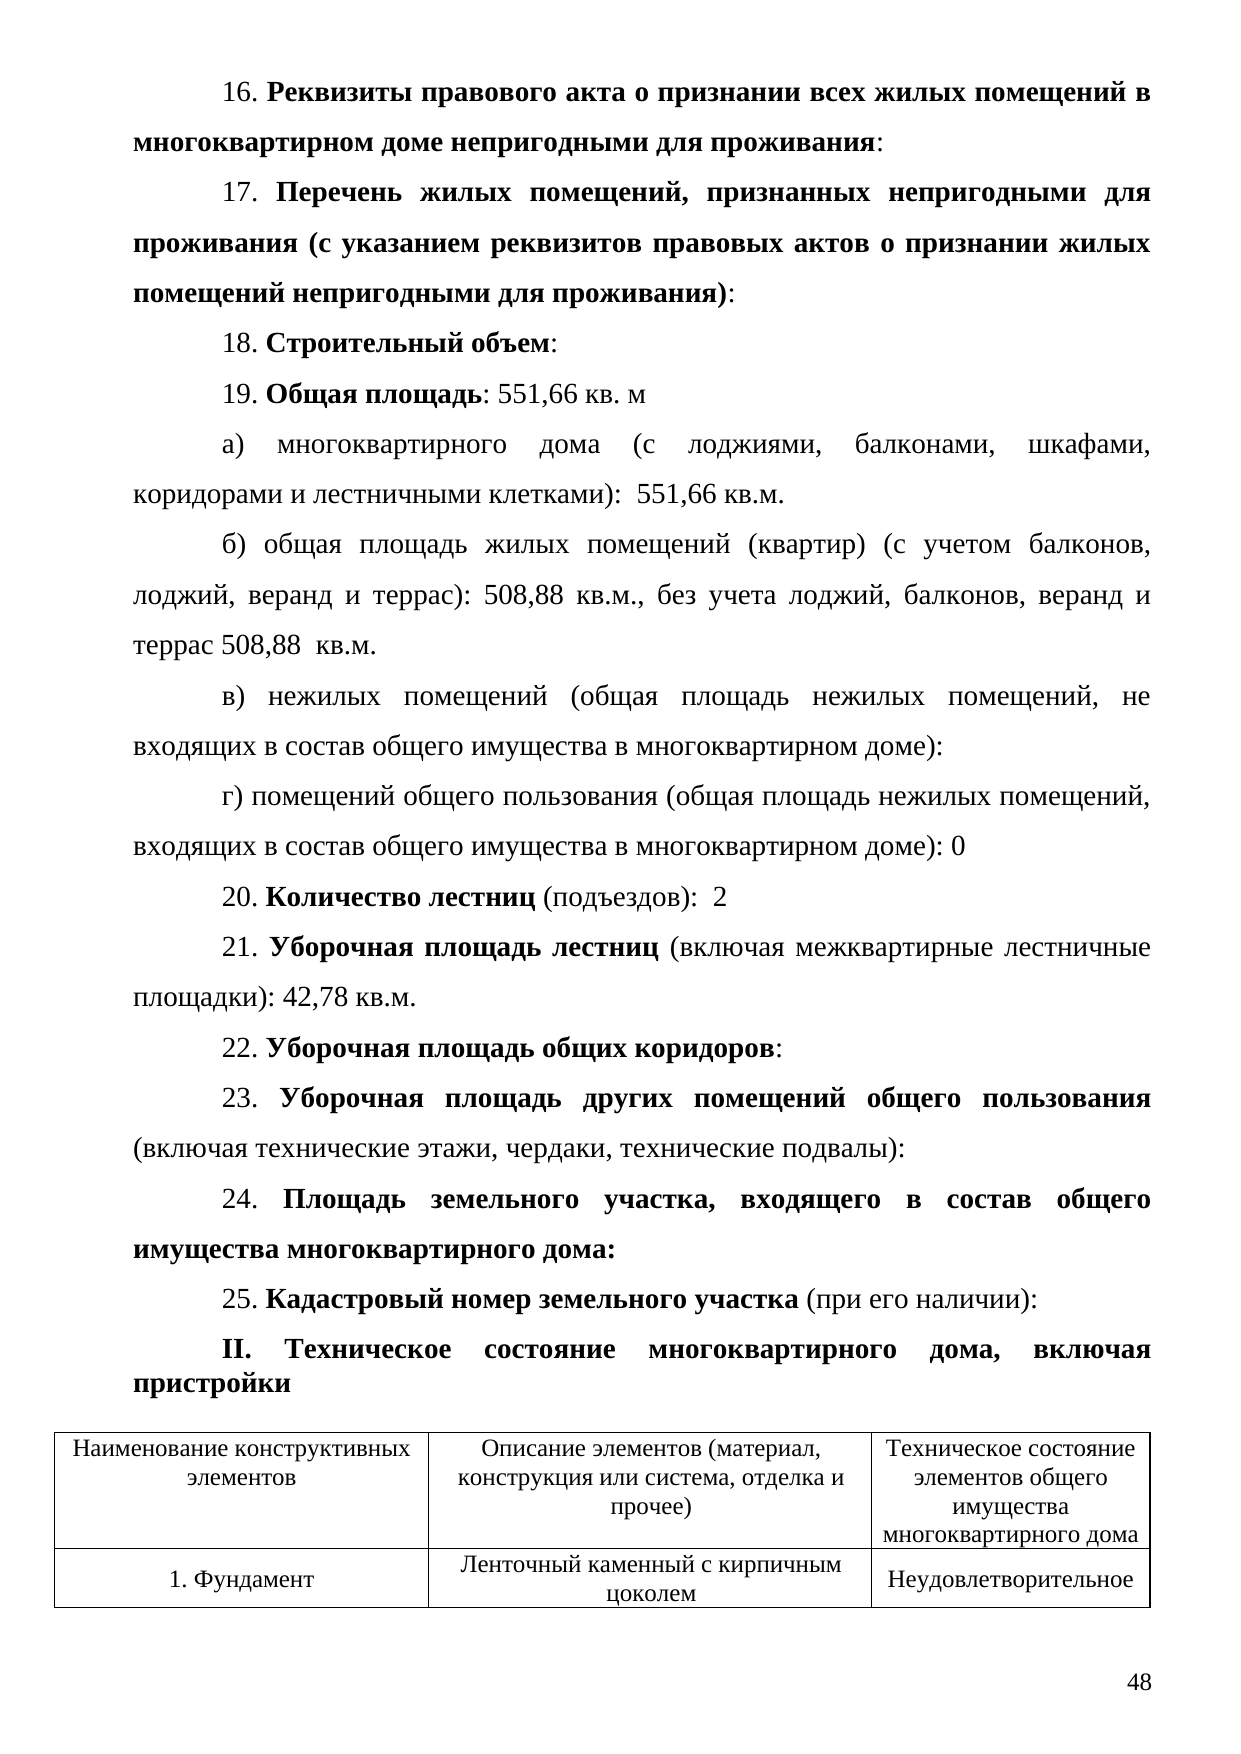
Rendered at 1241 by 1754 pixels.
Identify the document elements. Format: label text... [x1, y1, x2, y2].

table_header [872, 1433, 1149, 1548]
text 25. Кадастровый номер земельного участка (при его наличии): [133, 1281, 1152, 1315]
text 16. Реквизиты правового акта о признании всех жилых помещений в многоквартирном доме непригодными для проживания: [133, 74, 1152, 158]
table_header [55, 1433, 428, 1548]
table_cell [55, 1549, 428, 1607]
text в) нежилых помещений (общая площадь нежилых помещений, не входящих в состав общего имущества в многоквартирном доме): [133, 678, 1152, 761]
text 20. Количество лестниц (подъездов): 2 [133, 879, 1152, 912]
text 21. Уборочная площадь лестниц (включая межквартирные лестничные площадки): 42,78 кв.м. [133, 929, 1152, 1013]
text 17. Перечень жилых помещений, признанных непригодными для проживания (с указанием реквизитов правовых актов о признании жилых помещений непригодными для проживания): [133, 174, 1152, 309]
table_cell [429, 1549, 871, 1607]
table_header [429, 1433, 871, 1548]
text а) многоквартирного дома (с лоджиями, балконами, шкафами, коридорами и лестничными клетками): 551,66 кв.м. [133, 426, 1152, 510]
text 19. Общая площадь: 551,66 кв. м [133, 376, 1152, 409]
text II. Техническое состояние многоквартирного дома, включая пристройки [133, 1332, 1152, 1399]
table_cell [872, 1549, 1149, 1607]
text 24. Площадь земельного участка, входящего в состав общего имущества многоквартирного дома: [133, 1181, 1152, 1264]
text 22. Уборочная площадь общих коридоров: [133, 1030, 1152, 1063]
text 23. Уборочная площадь других помещений общего пользования (включая технические этажи, чердаки, технические подвалы): [133, 1080, 1152, 1164]
text г) помещений общего пользования (общая площадь нежилых помещений, входящих в состав общего имущества в многоквартирном доме): 0 [133, 778, 1152, 862]
text 18. Строительный объем: [133, 325, 1152, 359]
text б) общая площадь жилых помещений (квартир) (с учетом балконов, лоджий, веранд и террас): 508,88 кв.м., без учета лоджий, балконов, веранд и террас 508,88 кв.м. [133, 527, 1152, 661]
